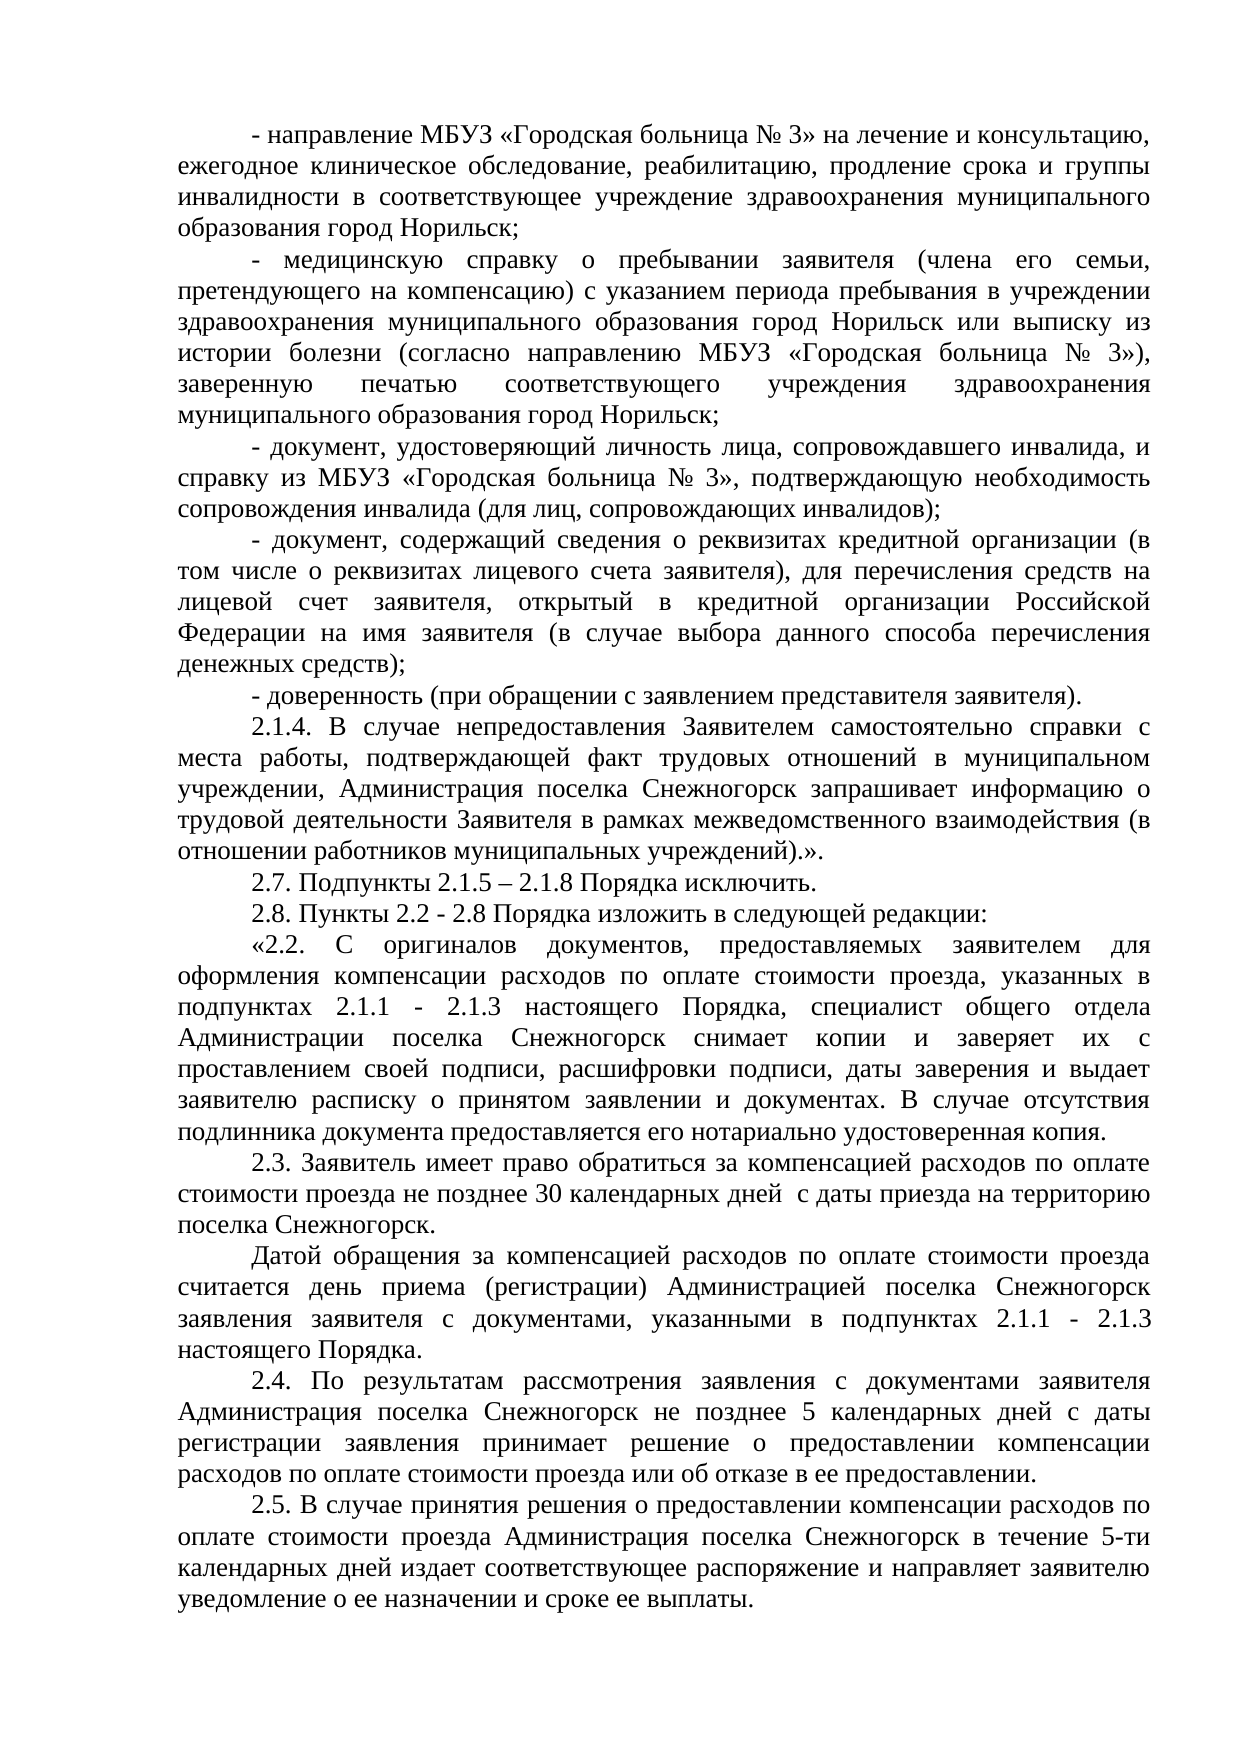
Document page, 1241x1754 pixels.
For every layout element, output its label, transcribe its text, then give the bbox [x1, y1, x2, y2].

text - доверенность (при обращении с заявлением представителя заявителя). [177, 679, 1152, 710]
text «2.2. С оригиналов документов, предоставляемых заявителем для оформления компенсации расходов по оплате стоимости проезда, указанных в подпунктах 2.1.1 - 2.1.3 настоящего Порядка, специалист общего отдела Администрации поселка Снежногорск снимает копии и заверяет их с проставлением своей подписи, расшифровки подписи, даты заверения и выдает заявителю расписку о принятом заявлении и документах. В случае отсутствия подлинника документа предоставляется его нотариально удостоверенная копия. [177, 928, 1152, 1146]
text - медицинскую справку о пребывании заявителя (члена его семьи, претендующего на компенсацию) с указанием периода пребывания в учреждении здравоохранения муниципального образования город Норильск или выписку из истории болезни (согласно направлению МБУЗ «Городская больница № 3»), заверенную печатью соответствующего учреждения здравоохранения муниципального образования город Норильск; [177, 243, 1152, 429]
text 2.8. Пункты 2.2 - 2.8 Порядка изложить в следующей редакции: [177, 897, 1152, 928]
text 2.3. Заявитель имеет право обратиться за компенсацией расходов по оплате стоимости проезда не позднее 30 календарных дней с даты приезда на территорию поселка Снежногорск. [177, 1146, 1152, 1239]
text 2.7. Подпункты 2.1.5 – 2.1.8 Порядка исключить. [177, 866, 1152, 897]
text 2.4. По результатам рассмотрения заявления с документами заявителя Администрация поселка Снежногорск не позднее 5 календарных дней с даты регистрации заявления принимает решение о предоставлении компенсации расходов по оплате стоимости проезда или об отказе в ее предоставлении. [177, 1364, 1152, 1488]
text - документ, удостоверяющий личность лица, сопровождавшего инвалида, и справку из МБУЗ «Городская больница № 3», подтверждающую необходимость сопровождения инвалида (для лиц, сопровождающих инвалидов); [177, 429, 1152, 523]
text 2.5. В случае принятия решения о предоставлении компенсации расходов по оплате стоимости проезда Администрация поселка Снежногорск в течение 5-ти календарных дней издает соответствующее распоряжение и направляет заявителю уведомление о ее назначении и сроке ее выплаты. [177, 1488, 1152, 1613]
text 2.1.4. В случае непредоставления Заявителем самостоятельно справки с места работы, подтверждающей факт трудовых отношений в муниципальном учреждении, Администрация поселка Снежногорск запрашивает информацию о трудовой деятельности Заявителя в рамках межведомственного взаимодействия (в отношении работников муниципальных учреждений).». [177, 710, 1152, 866]
text Датой обращения за компенсацией расходов по оплате стоимости проезда считается день приема (регистрации) Администрацией поселка Снежногорск заявления заявителя с документами, указанными в подпунктах 2.1.1 - 2.1.3 настоящего Порядка. [177, 1239, 1152, 1364]
text - направление МБУЗ «Городская больница № 3» на лечение и консультацию, ежегодное клиническое обследование, реабилитацию, продление срока и группы инвалидности в соответствующее учреждение здравоохранения муниципального образования город Норильск; [177, 118, 1152, 243]
text - документ, содержащий сведения о реквизитах кредитной организации (в том числе о реквизитах лицевого счета заявителя), для перечисления средств на лицевой счет заявителя, открытый в кредитной организации Российской Федерации на имя заявителя (в случае выбора данного способа перечисления денежных средств); [177, 523, 1152, 679]
